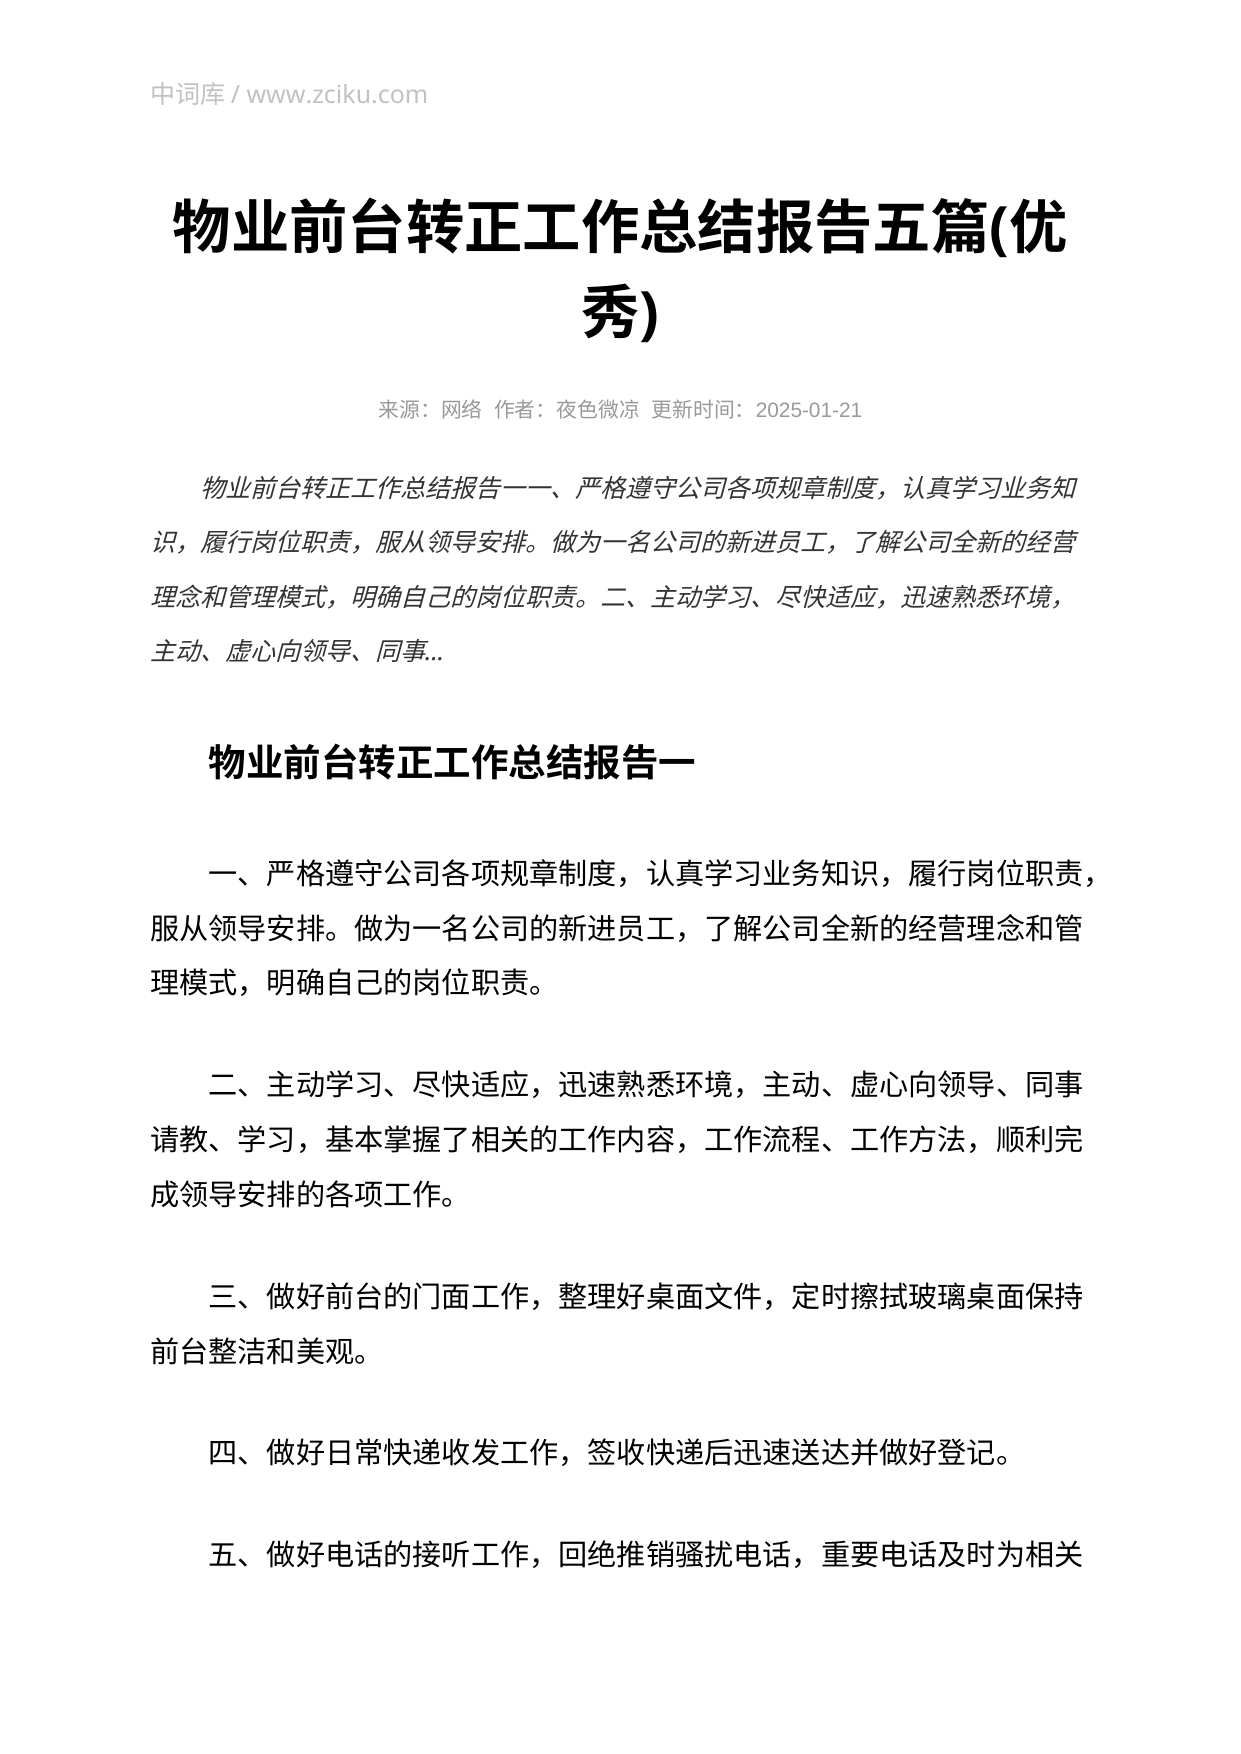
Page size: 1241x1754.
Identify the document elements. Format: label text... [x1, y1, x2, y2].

text 三、做好前台的门面工作，整理好桌面文件，定时擦拭玻璃桌面保持前台整洁和美观。 [150, 1273, 1090, 1371]
text 来源：网络 作者：夜色微凉 更新时间：2025-01-21 [150, 398, 1090, 422]
text 物业前台转正工作总结报告一 [150, 733, 1090, 787]
text 物业前台转正工作总结报告一一、严格遵守公司各项规章制度，认真学习业务知识，履行岗位职责，服从领导安排。做为一名公司的新进员工，了解公司全新的经营理念和管理模式，明确自己的岗位职责。二、主动学习、尽快适应，迅速熟悉环境，主动、虚心向领导、同事... [150, 468, 1090, 668]
text 一、严格遵守公司各项规章制度，认真学习业务知识，履行岗位职责，服从领导安排。做为一名公司的新进员工，了解公司全新的经营理念和管理模式，明确自己的岗位职责。 [150, 850, 1090, 1002]
text 二、主动学习、尽快适应，迅速熟悉环境，主动、虚心向领导、同事请教、学习，基本掌握了相关的工作内容，工作流程、工作方法，顺利完成领导安排的各项工作。 [150, 1062, 1090, 1214]
subtitle 物业前台转正工作总结报告五篇(优秀) [150, 181, 1090, 351]
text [150, 1532, 1090, 1574]
text 四、做好日常快递收发工作，签收快递后迅速送达并做好登记。 [150, 1430, 1090, 1472]
